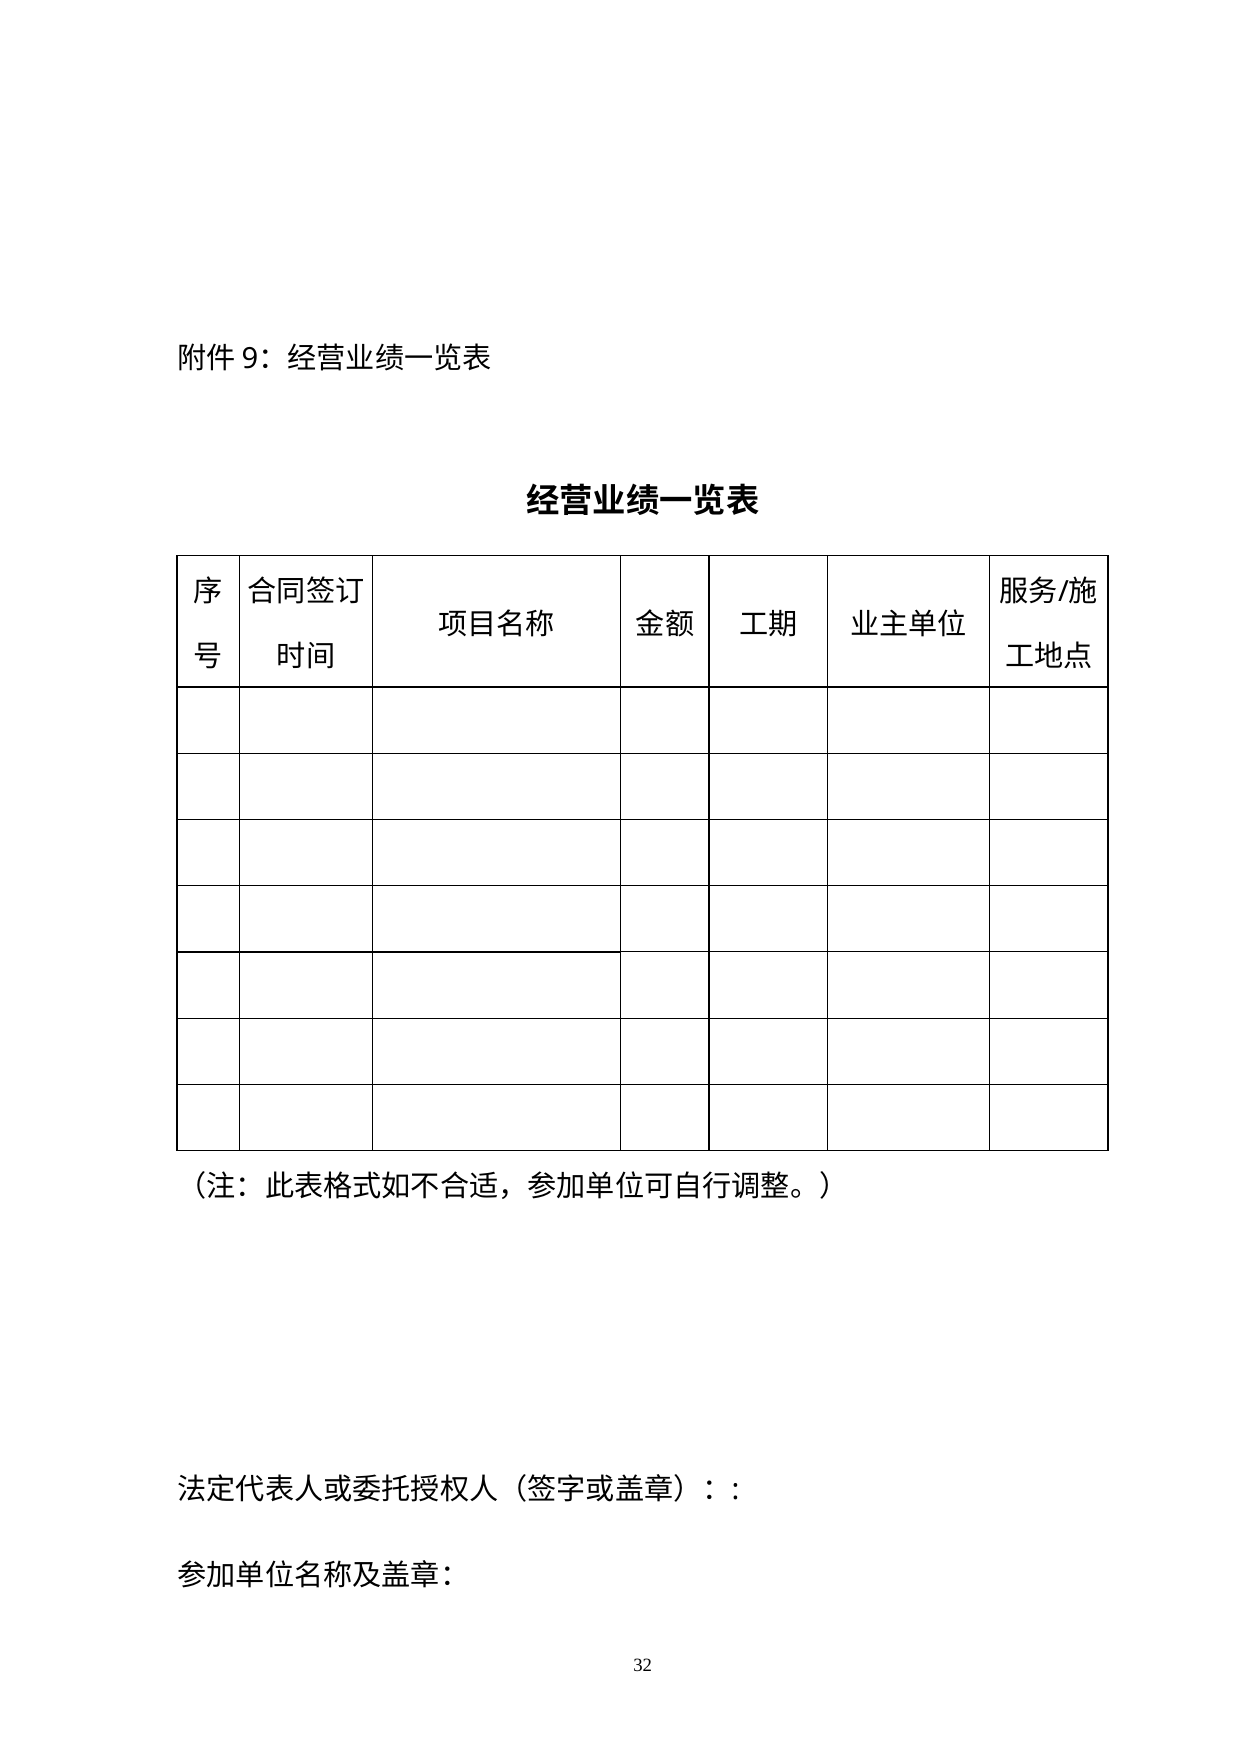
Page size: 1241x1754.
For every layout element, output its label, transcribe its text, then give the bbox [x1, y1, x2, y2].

text 法定代表人或委托授权人（签字或盖章）：: [177, 1454, 1107, 1519]
table_cell [621, 1085, 708, 1150]
table_cell [373, 1019, 620, 1084]
table_cell [178, 820, 239, 885]
text 经营业绩一览表 [177, 465, 1107, 530]
table_cell [710, 1019, 827, 1084]
table_cell [990, 754, 1107, 819]
text （注：此表格式如不合适，参加单位可自行调整。） [177, 1151, 1107, 1216]
table_cell [828, 1019, 989, 1084]
table_cell [373, 1085, 620, 1150]
table_cell [990, 820, 1107, 885]
table_cell [240, 953, 372, 1018]
table_cell [178, 1085, 239, 1150]
text 附件9：经营业绩一览表 [177, 323, 1107, 388]
table_cell [240, 1085, 372, 1150]
table_cell [240, 886, 372, 951]
table_cell [373, 953, 620, 1018]
table_cell [178, 953, 239, 1018]
table_cell [178, 1019, 239, 1084]
table_cell [621, 754, 708, 819]
table_cell [373, 754, 620, 819]
table_cell [828, 886, 989, 951]
table_cell [828, 820, 989, 885]
table_cell [240, 688, 372, 752]
table_cell [621, 1019, 708, 1084]
table_header 序号 [178, 556, 239, 686]
table_cell [990, 688, 1107, 752]
table_header 服务/施工地点 [990, 556, 1107, 686]
table_cell [990, 952, 1107, 1018]
table_cell [990, 1085, 1107, 1150]
table_cell [373, 820, 620, 885]
table_cell [621, 688, 708, 752]
table_header 业主单位 [828, 556, 989, 686]
table_header 合同签订时间 [240, 556, 372, 686]
table_cell [990, 886, 1107, 951]
table_cell [178, 886, 239, 951]
table_cell [710, 1085, 827, 1150]
table_cell [710, 754, 827, 819]
table_cell [240, 1019, 372, 1084]
table_cell [828, 754, 989, 819]
table_cell [710, 688, 827, 752]
table_cell [621, 886, 708, 951]
table_cell [240, 820, 372, 885]
table_cell [240, 754, 372, 819]
table_cell [828, 952, 989, 1018]
table_cell [373, 688, 620, 752]
table_cell [710, 820, 827, 885]
table_cell [710, 952, 827, 1018]
table_cell [621, 952, 708, 1018]
text 参加单位名称及盖章： [177, 1540, 1107, 1605]
table_header 项目名称 [373, 556, 620, 686]
table_cell [828, 1085, 989, 1150]
table_header 工期 [710, 556, 827, 686]
table_cell [178, 688, 239, 752]
table_cell [990, 1019, 1107, 1084]
table_cell [710, 886, 827, 951]
table_cell [828, 688, 989, 752]
table_cell [178, 754, 239, 819]
table_header 金额 [621, 556, 708, 686]
table_cell [373, 886, 620, 951]
table_cell [621, 820, 708, 885]
